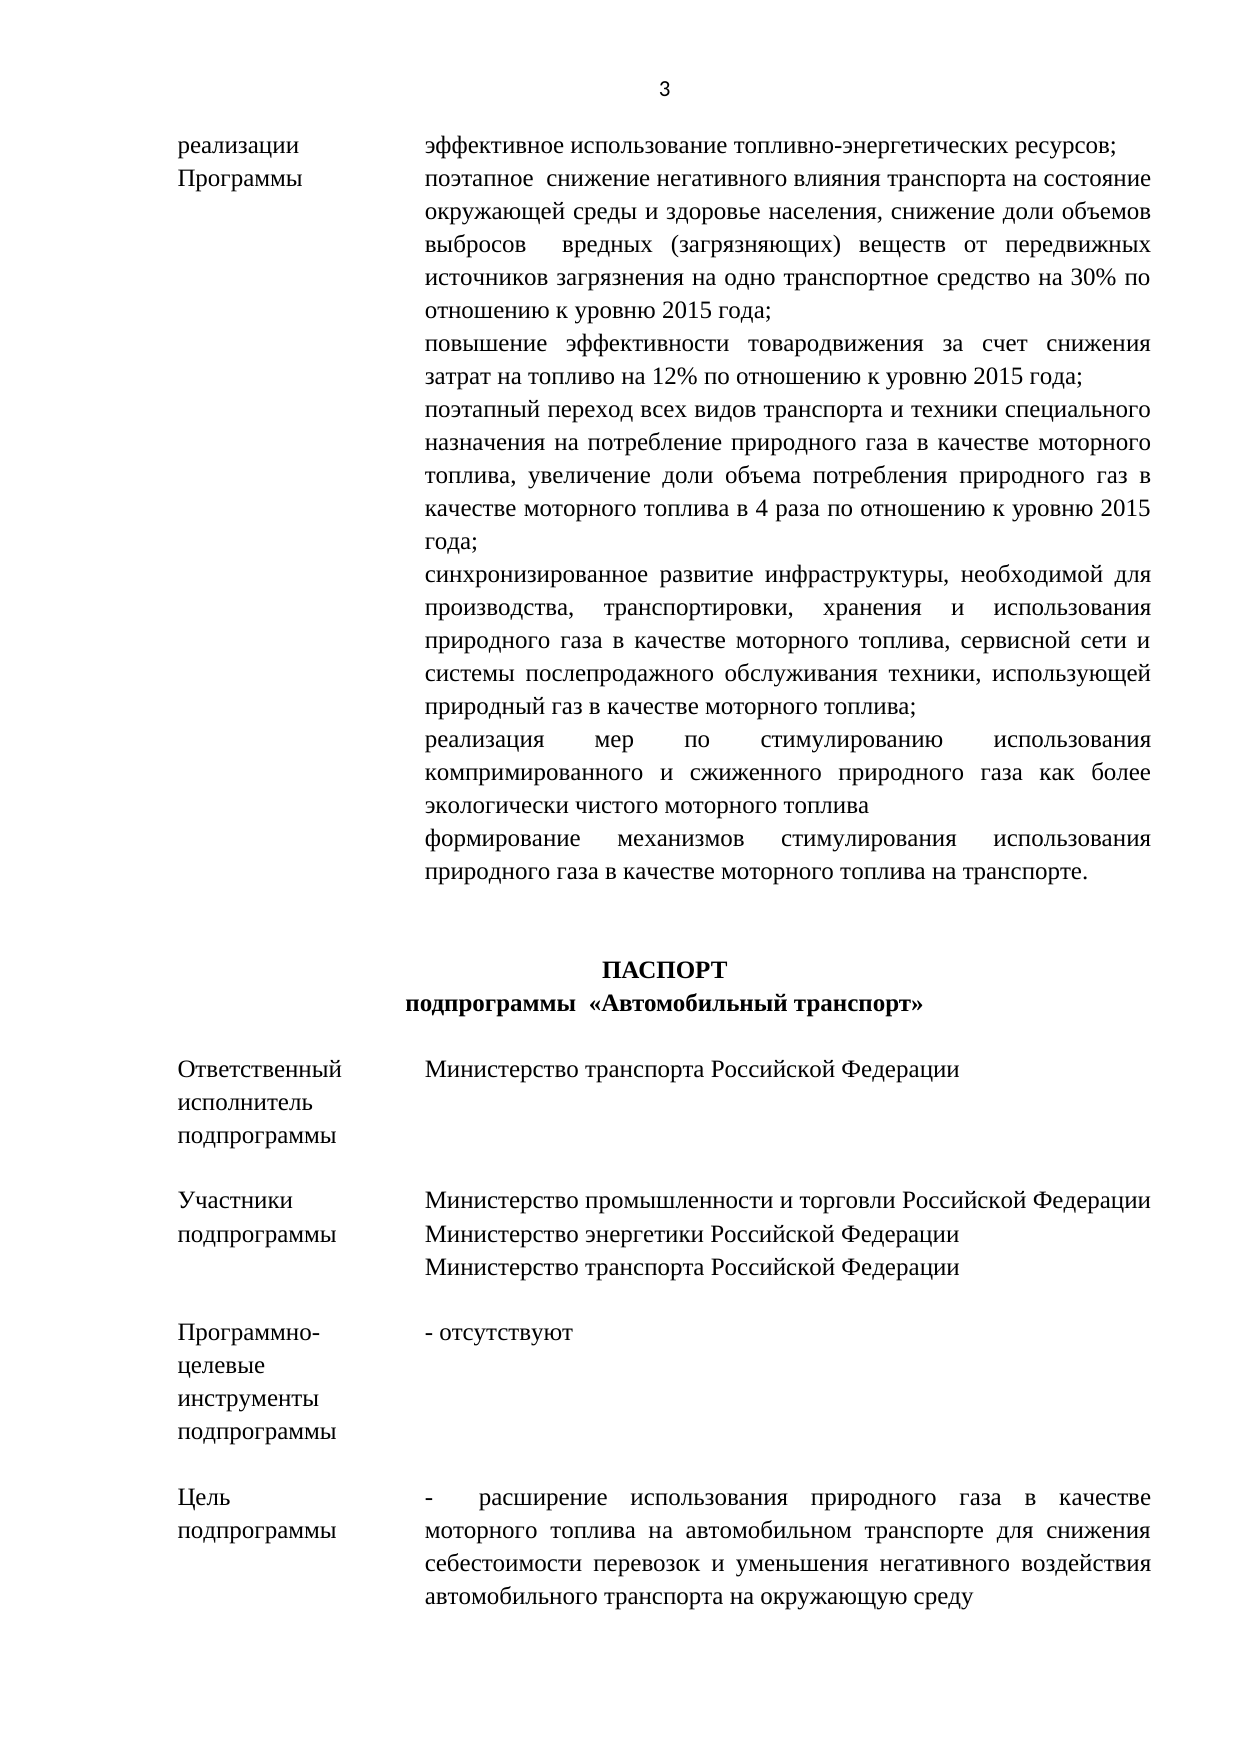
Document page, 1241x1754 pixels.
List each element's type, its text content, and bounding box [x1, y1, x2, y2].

table_cell - расширение использования природного газа в качестве моторного топлива на автомобильном транспорте для снижения себестоимости перевозок и уменьшения негативного воздействия автомобильного транспорта на окружающую среду [413, 1449, 1163, 1614]
table_cell Министерство промышленности и торговли Российской Федерации Министерство энергетики Российской Федерации Министерство транспорта Российской Федерации [413, 1153, 1163, 1284]
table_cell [166, 130, 413, 889]
table_cell Программно-целевые инструменты подпрограммы [166, 1284, 413, 1449]
text ПАСПОРТ [177, 955, 1152, 984]
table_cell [413, 130, 1163, 889]
table_cell Участники подпрограммы [166, 1153, 413, 1284]
text подпрограммы «Автомобильный транспорт» [177, 988, 1152, 1017]
table_header Ответственный исполнитель подпрограммы [166, 1054, 413, 1153]
table_header Министерство транспорта Российской Федерации [413, 1054, 1163, 1153]
table_cell - отсутствуют [413, 1284, 1163, 1449]
table_cell Цель подпрограммы [166, 1449, 413, 1614]
